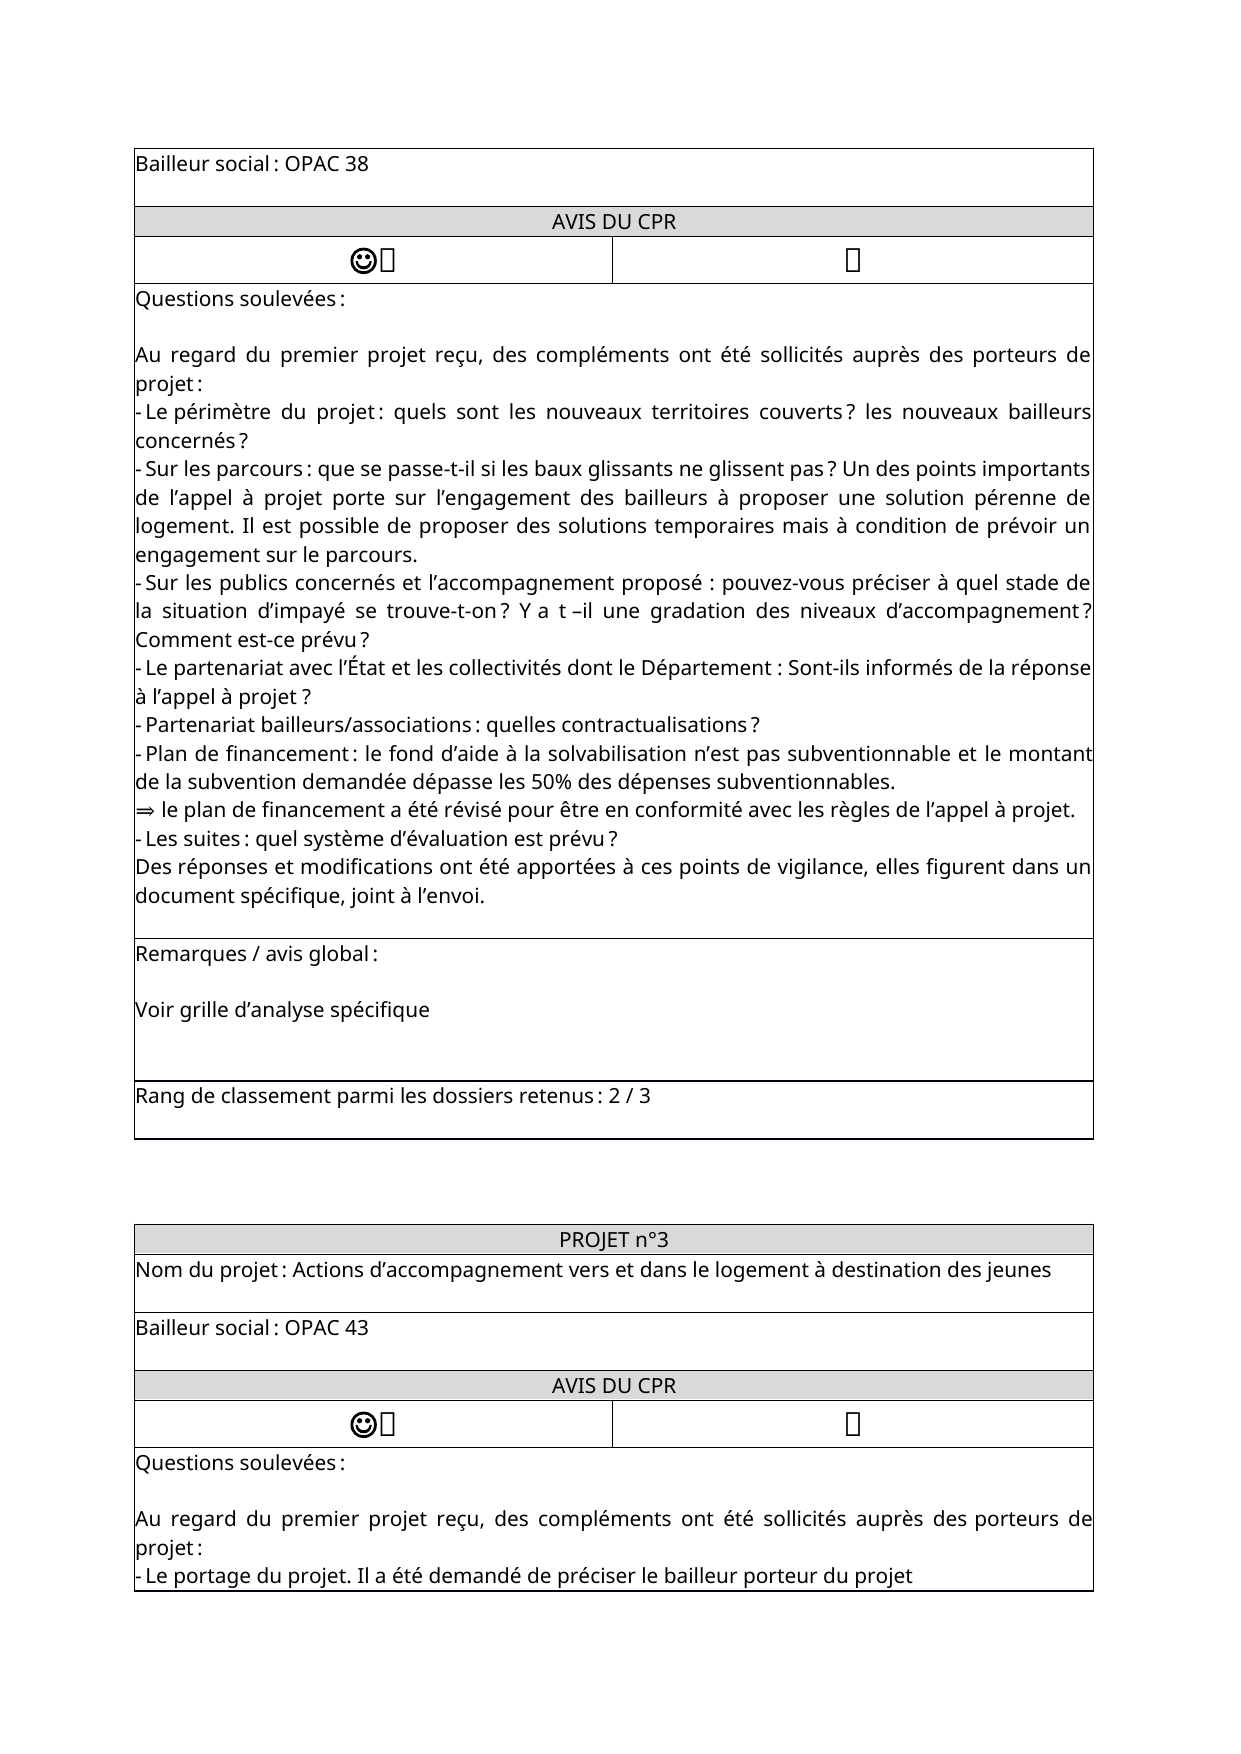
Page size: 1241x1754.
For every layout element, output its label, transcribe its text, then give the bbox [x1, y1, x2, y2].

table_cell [135, 1448, 1093, 1590]
table_cell  [135, 237, 612, 283]
table_cell Nom du projet : Actions d’accompagnement vers et dans le logement à destination des jeunes [135, 1255, 1093, 1312]
table_cell AVIS DU CPR [135, 207, 1093, 236]
table_cell Bailleur social : OPAC 43 [135, 1313, 1093, 1369]
table_cell Remarques / avis global : Voir grille d’analyse spécifique [135, 939, 1093, 1080]
table_cell  [613, 237, 1093, 283]
table_cell Questions soulevées : Au regard du premier projet reçu, des compléments ont été sollicités auprès des porteurs de projet : - Le périmètre du projet : quels sont les nouveaux territoires couverts ? les nouveaux bailleurs concernés ? - Sur les parcours : que se passe-t-il si les baux glissants ne glissent pas ? Un des points importants de l’appel à projet porte sur l’engagement des bailleurs à proposer une solution pérenne de logement. Il est possible de proposer des solutions temporaires mais à condition de prévoir un engagement sur le parcours. - Sur les publics concernés et l’accompagnement proposé : pouvez-vous préciser à quel stade de la situation d’impayé se trouve-t-on ? Y a t –il une gradation des niveaux d’accompagnement ? Comment est-ce prévu ? - Le partenariat avec l’État et les collectivités dont le Département : Sont-ils informés de la réponse à l’appel à projet ? - Partenariat bailleurs/associations : quelles contractualisations ? - Plan de financement : le fond d’aide à la solvabilisation n’est pas subventionnable et le montant de la subvention demandée dépasse les 50% des dépenses subventionnables. ⇒ le plan de financement a été révisé pour être en conformité avec les règles de l’appel à projet. - Les suites : quel système d’évaluation est prévu ? Des réponses et modifications ont été apportées à ces points de vigilance, elles figurent dans un document spécifique, joint à l’envoi. [135, 284, 1093, 937]
table_cell Rang de classement parmi les dossiers retenus : 2 / 3 [135, 1082, 1093, 1138]
table_header PROJET n°3 [135, 1225, 1093, 1253]
table_cell  [613, 1401, 1093, 1447]
table_cell  [135, 1401, 612, 1447]
table_cell Bailleur social : OPAC 38 [135, 149, 1093, 206]
table_cell AVIS DU CPR [135, 1371, 1093, 1399]
